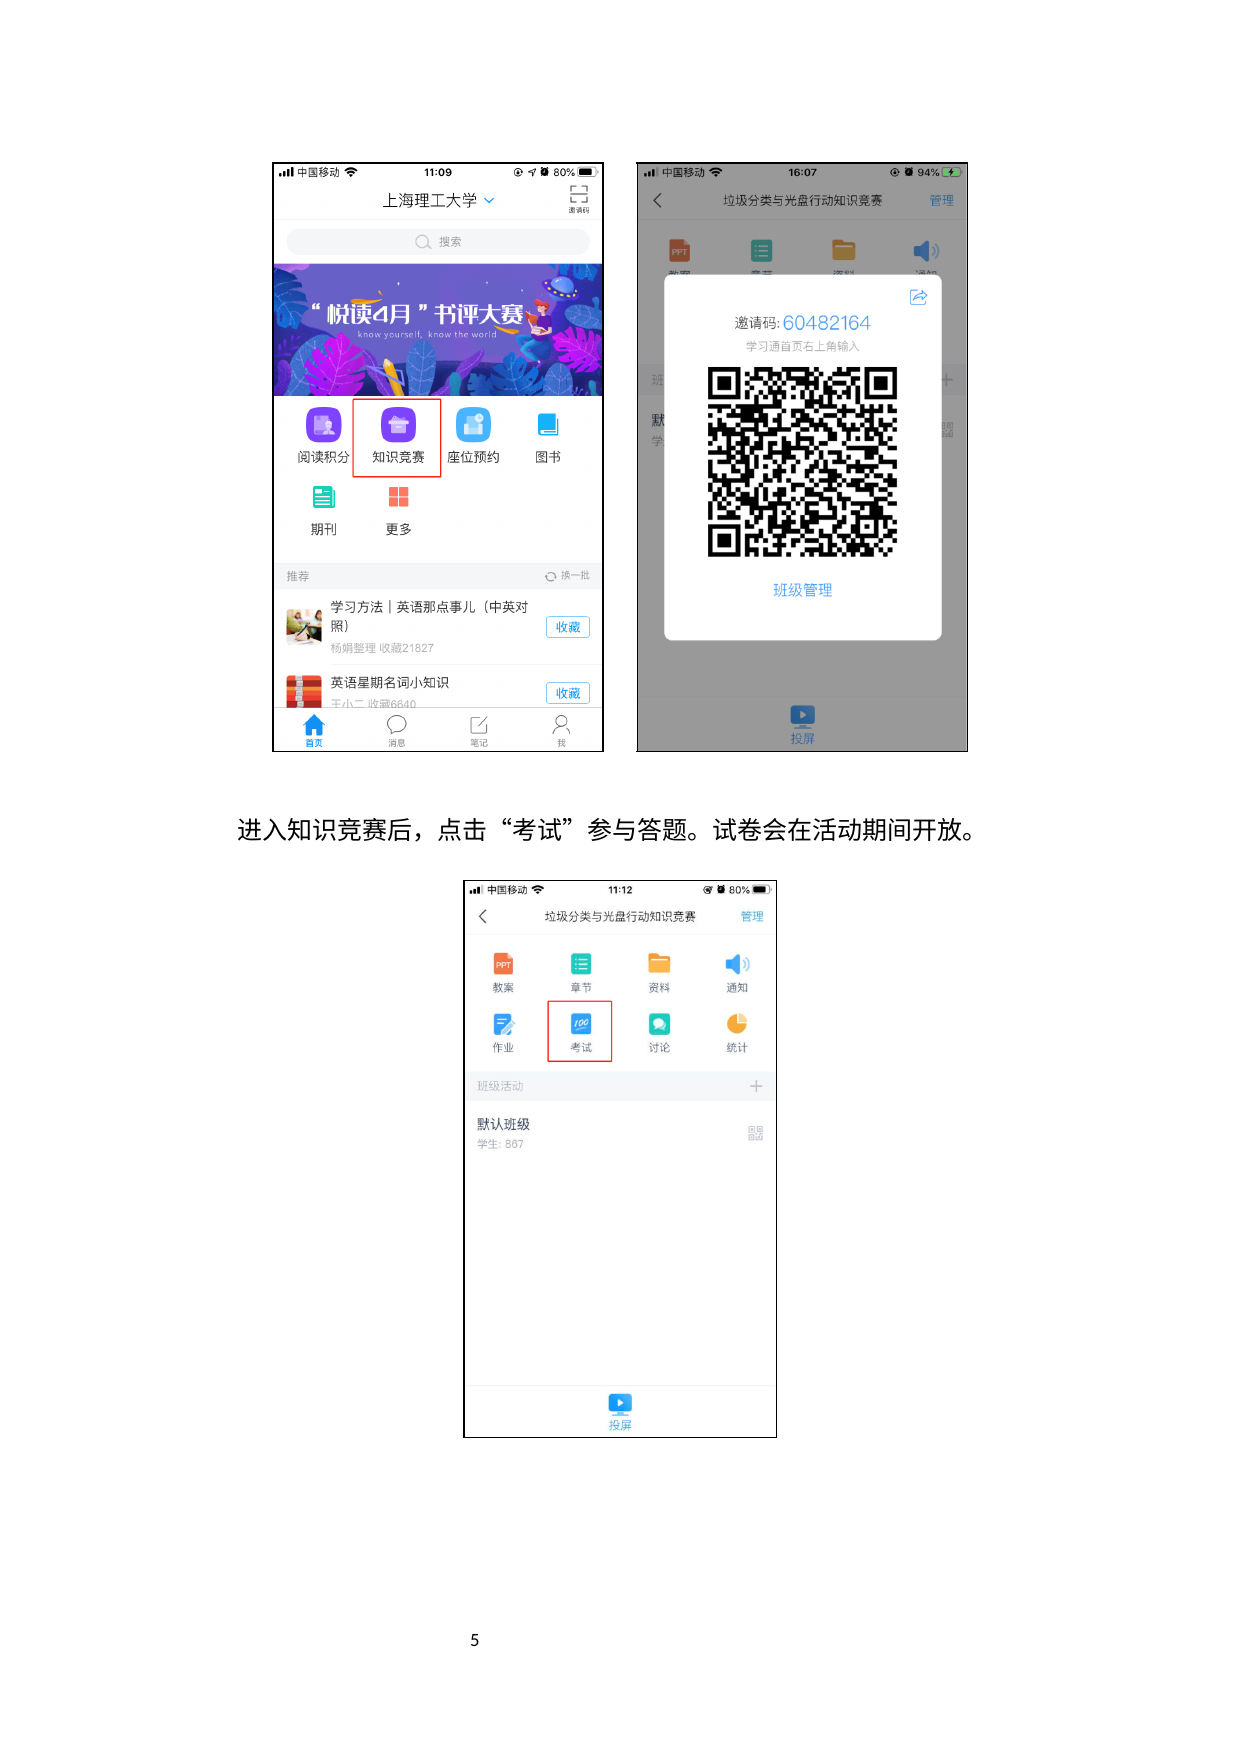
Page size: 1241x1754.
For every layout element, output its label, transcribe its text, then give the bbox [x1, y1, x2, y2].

picture [274, 164, 602, 751]
text 进入知识竞赛后，点击“考试”参与答题。试卷会在活动期间开放。 [187, 796, 1053, 861]
picture [638, 164, 967, 751]
picture [465, 881, 776, 1437]
